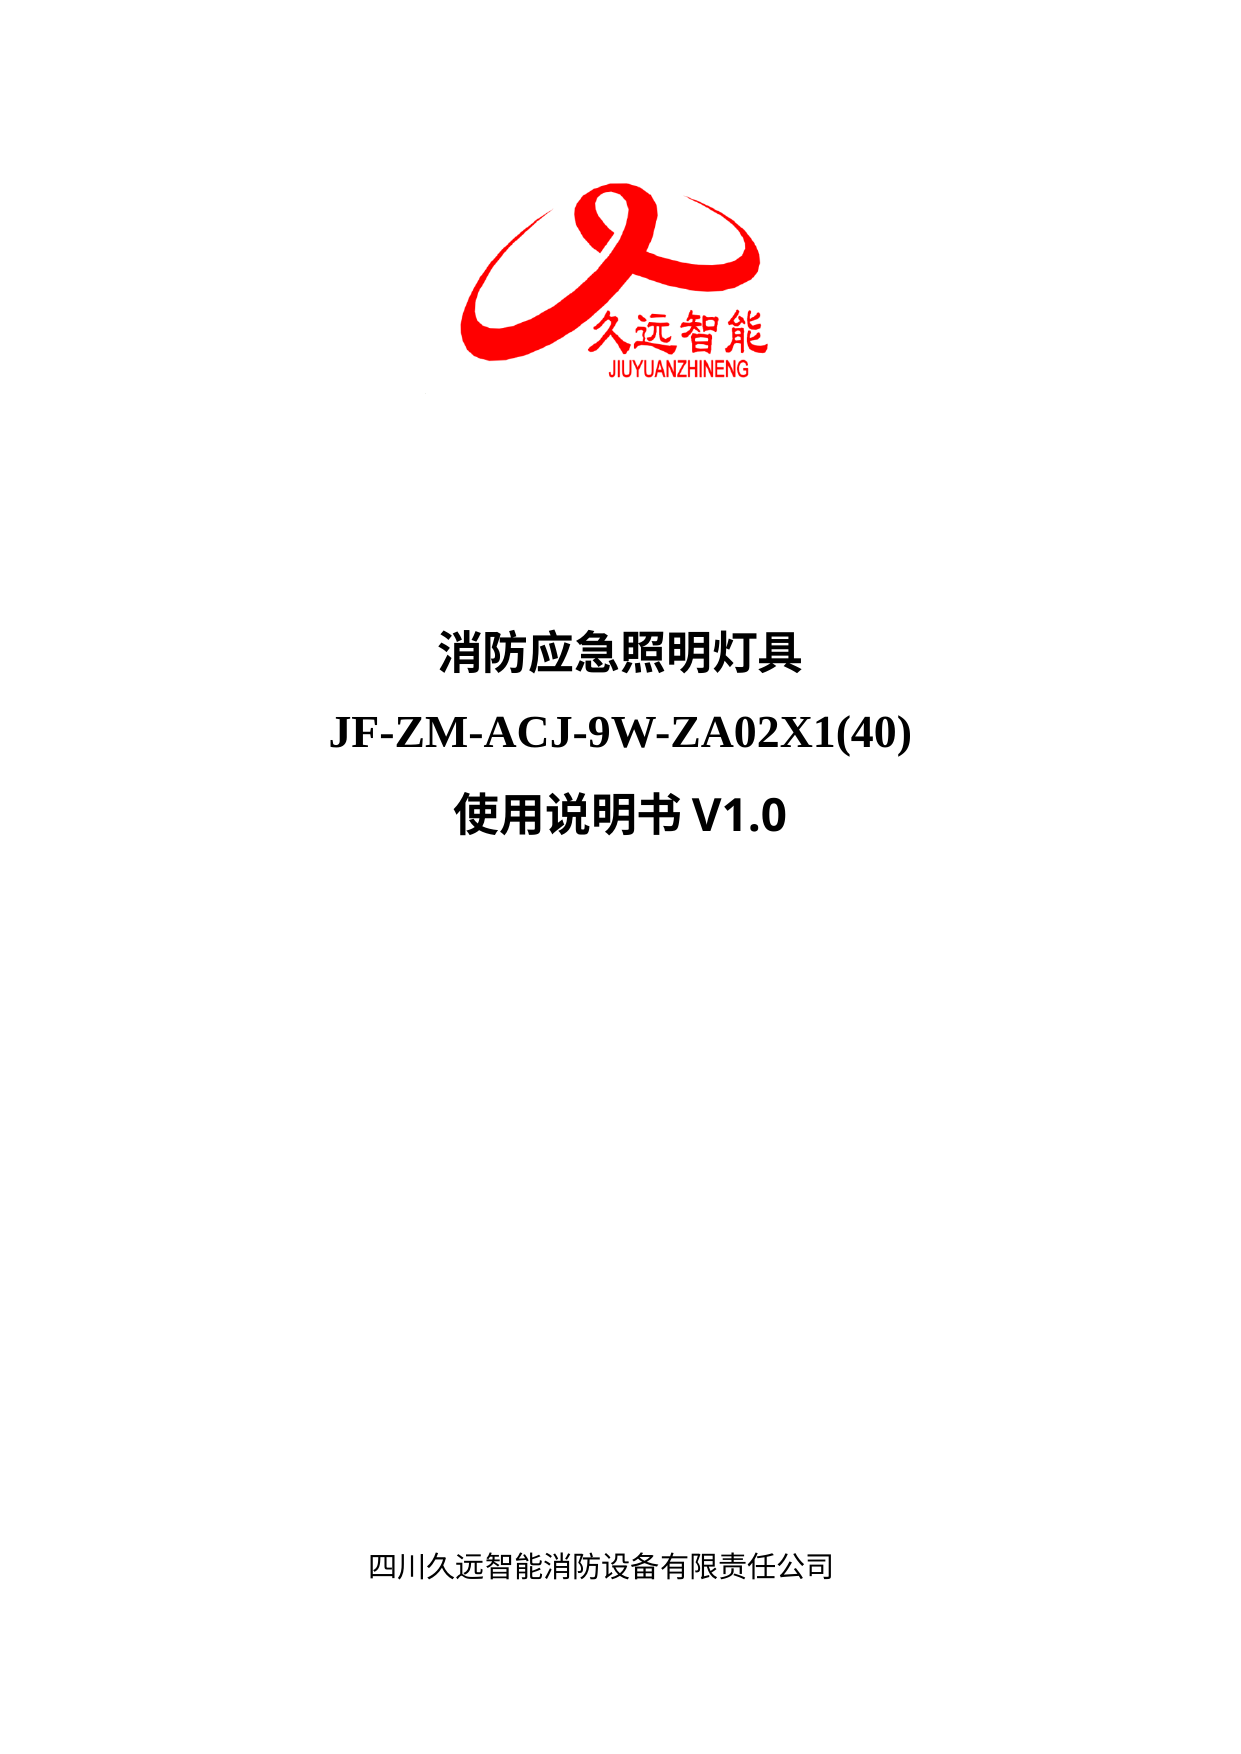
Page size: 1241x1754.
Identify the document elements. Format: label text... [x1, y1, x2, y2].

text 四川久远智能消防设备有限责任公司 [75, 1543, 1128, 1586]
text 使用说明书V1.0 [75, 763, 1165, 861]
text 消防应急照明灯具 [75, 601, 1165, 698]
picture [425, 176, 820, 394]
text JF-ZM-ACJ-9W-ZA02X1(40) [75, 698, 1165, 763]
